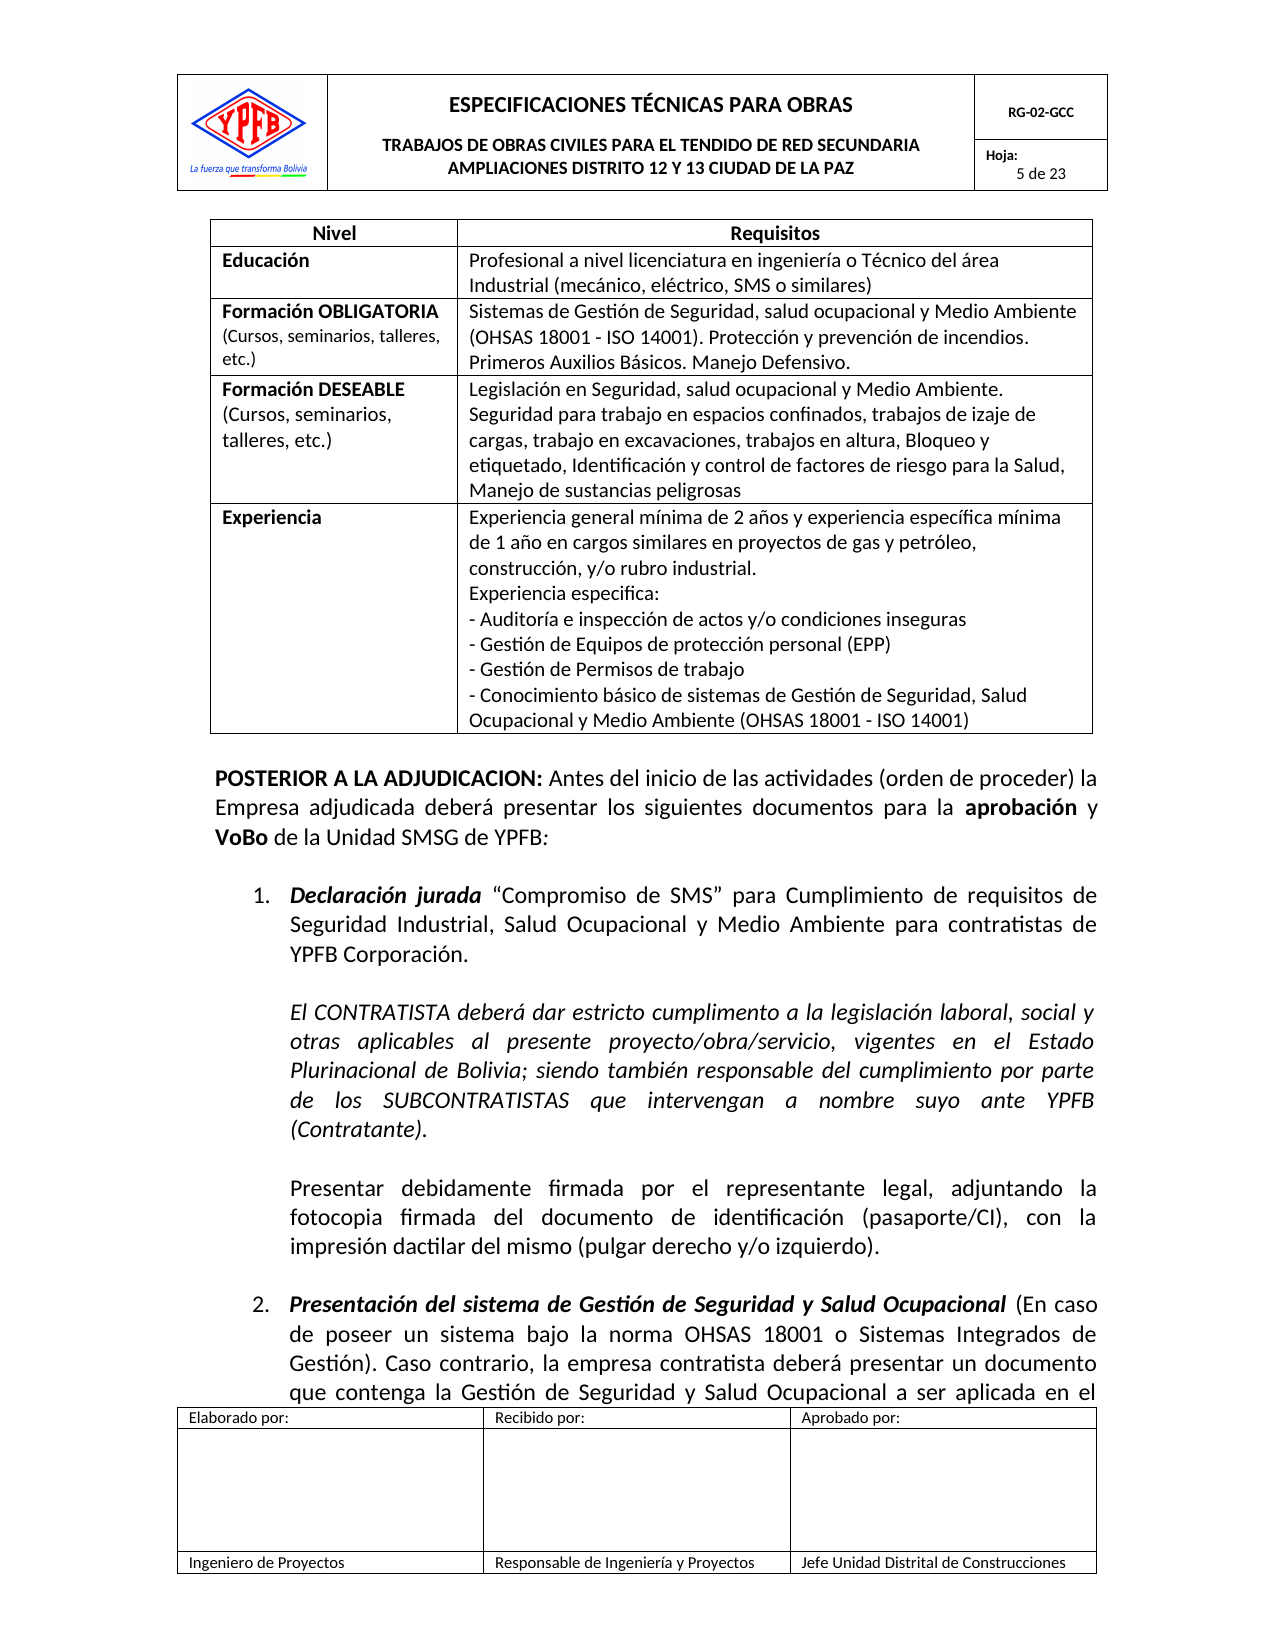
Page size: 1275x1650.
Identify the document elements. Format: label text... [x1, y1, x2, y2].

table_cell Formación OBLIGATORIA (Cursos, seminarios, talleres, etc.) [211, 299, 457, 375]
table_cell Profesional a nivel licenciatura en ingeniería o Técnico del área Industrial (mecánico, eléctrico, SMS o similares) [458, 247, 1092, 298]
table_header Nivel [211, 220, 457, 246]
text POSTERIOR A LA ADJUDICACION: Antes del inicio de las actividades (orden de proceder) la Empresa adjudicada deberá presentar los siguientes documentos para la aprobación y VoBo de la Unidad SMSG de YPFB: [215, 763, 1098, 851]
table_cell Experiencia [211, 504, 457, 733]
list El CONTRATISTA deberá dar estricto cumplimento a la legislación laboral, social y otras aplicables al presente proyecto/obra/servicio, vigentes en el Estado Plurinacional de Bolivia; siendo también responsable del cumplimiento por parte de los SUBCONTRATISTAS que intervengan a nombre suyo ante YPFB (Contratante). [290, 997, 1098, 1143]
table_cell Experiencia general mínima de 2 años y experiencia específica mínima de 1 año en cargos similares en proyectos de gas y petróleo, construcción, y/o rubro industrial. Experiencia especifica: - Auditoría e inspección de actos y/o condiciones inseguras - Gestión de Equipos de protección personal (EPP) - Gestión de Permisos de trabajo - Conocimiento básico de sistemas de Gestión de Seguridad, Salud Ocupacional y Medio Ambiente (OHSAS 18001 - ISO 14001) [458, 504, 1092, 733]
picture [188, 83, 308, 182]
table_cell Sistemas de Gestión de Seguridad, salud ocupacional y Medio Ambiente (OHSAS 18001 - ISO 14001). Protección y prevención de incendios. Primeros Auxilios Básicos. Manejo Defensivo. [458, 299, 1092, 375]
table_header Requisitos [458, 220, 1092, 246]
list Declaración jurada “Compromiso de SMS” para Cumplimiento de requisitos de Seguridad Industrial, Salud Ocupacional y Medio Ambiente para contratistas de YPFB Corporación. [252, 880, 1098, 968]
list Presentar debidamente firmada por el representante legal, adjuntando la fotocopia firmada del documento de identificación (pasaporte/CI), con la impresión dactilar del mismo (pulgar derecho y/o izquierdo). [290, 1173, 1098, 1260]
table_cell Formación DESEABLE (Cursos, seminarios, talleres, etc.) [211, 376, 457, 503]
table_cell Educación [211, 247, 457, 298]
table_cell Legislación en Seguridad, salud ocupacional y Medio Ambiente. Seguridad para trabajo en espacios confinados, trabajos de izaje de cargas, trabajo en excavaciones, trabajos en altura, Bloqueo y etiquetado, Identificación y control de factores de riesgo para la Salud, Manejo de sustancias peligrosas [458, 376, 1092, 503]
